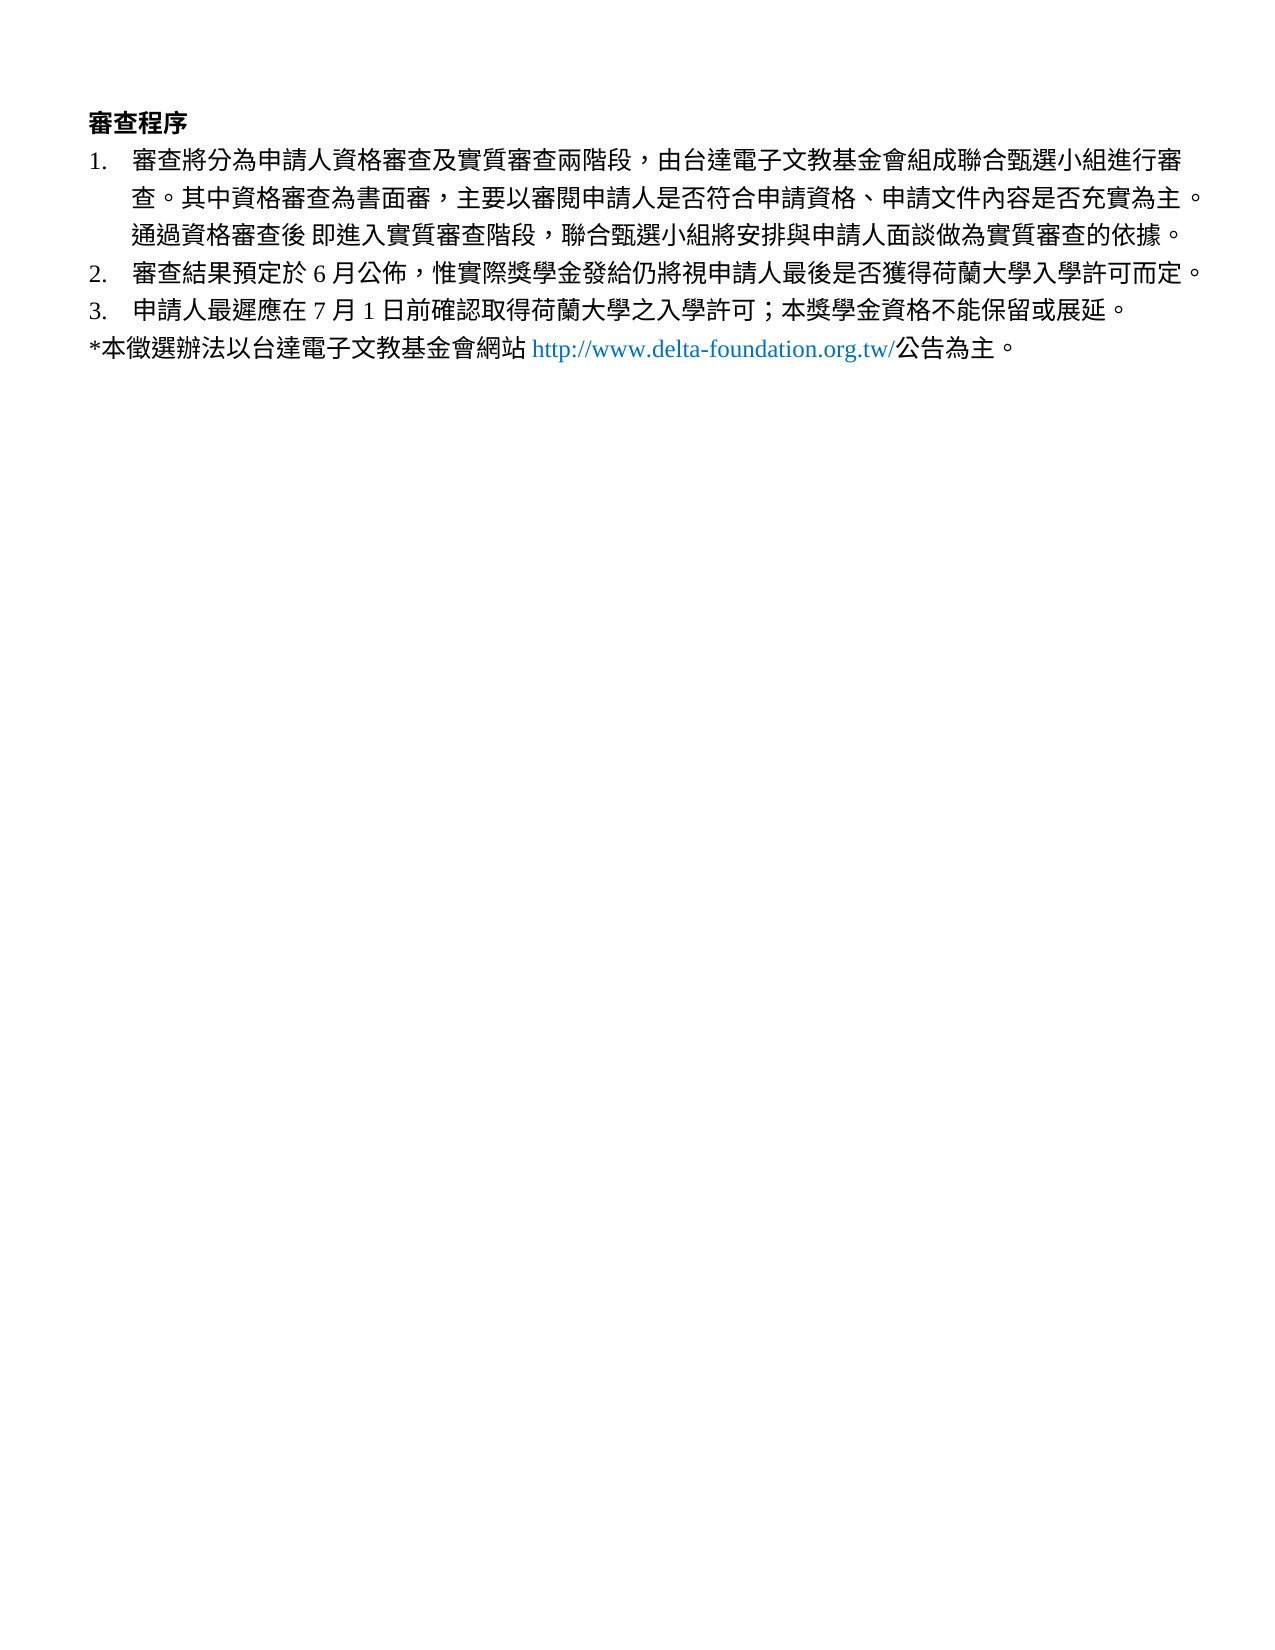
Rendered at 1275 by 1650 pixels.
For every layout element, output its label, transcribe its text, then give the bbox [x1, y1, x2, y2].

text 1. 審查將分為申請人資格審查及實質審查兩階段，由台達電子文教基金會組成聯合甄選小組進行審查。其中資格審查為書面審，主要以審閱申請人是否符合申請資格、申請文件內容是否充實為主。通過資格審查後 即進入實質審查階段，聯合甄選小組將安排與申請人面談做為實質審查的依據。 [88, 139, 1183, 252]
text 3. 申請人最遲應在 7 月 1 日前確認取得荷蘭大學之入學許可；本獎學金資格不能保留或展延。 [89, 289, 1204, 327]
text 審查程序 [89, 102, 1204, 139]
text *本徵選辦法以台達電子文教基金會網站 http://www.delta-foundation.org.tw/公告為主。 [89, 327, 1204, 364]
text 2. 審查結果預定於 6 月公佈，惟實際獎學金發給仍將視申請人最後是否獲得荷蘭大學入學許可而定。 [89, 252, 1204, 289]
